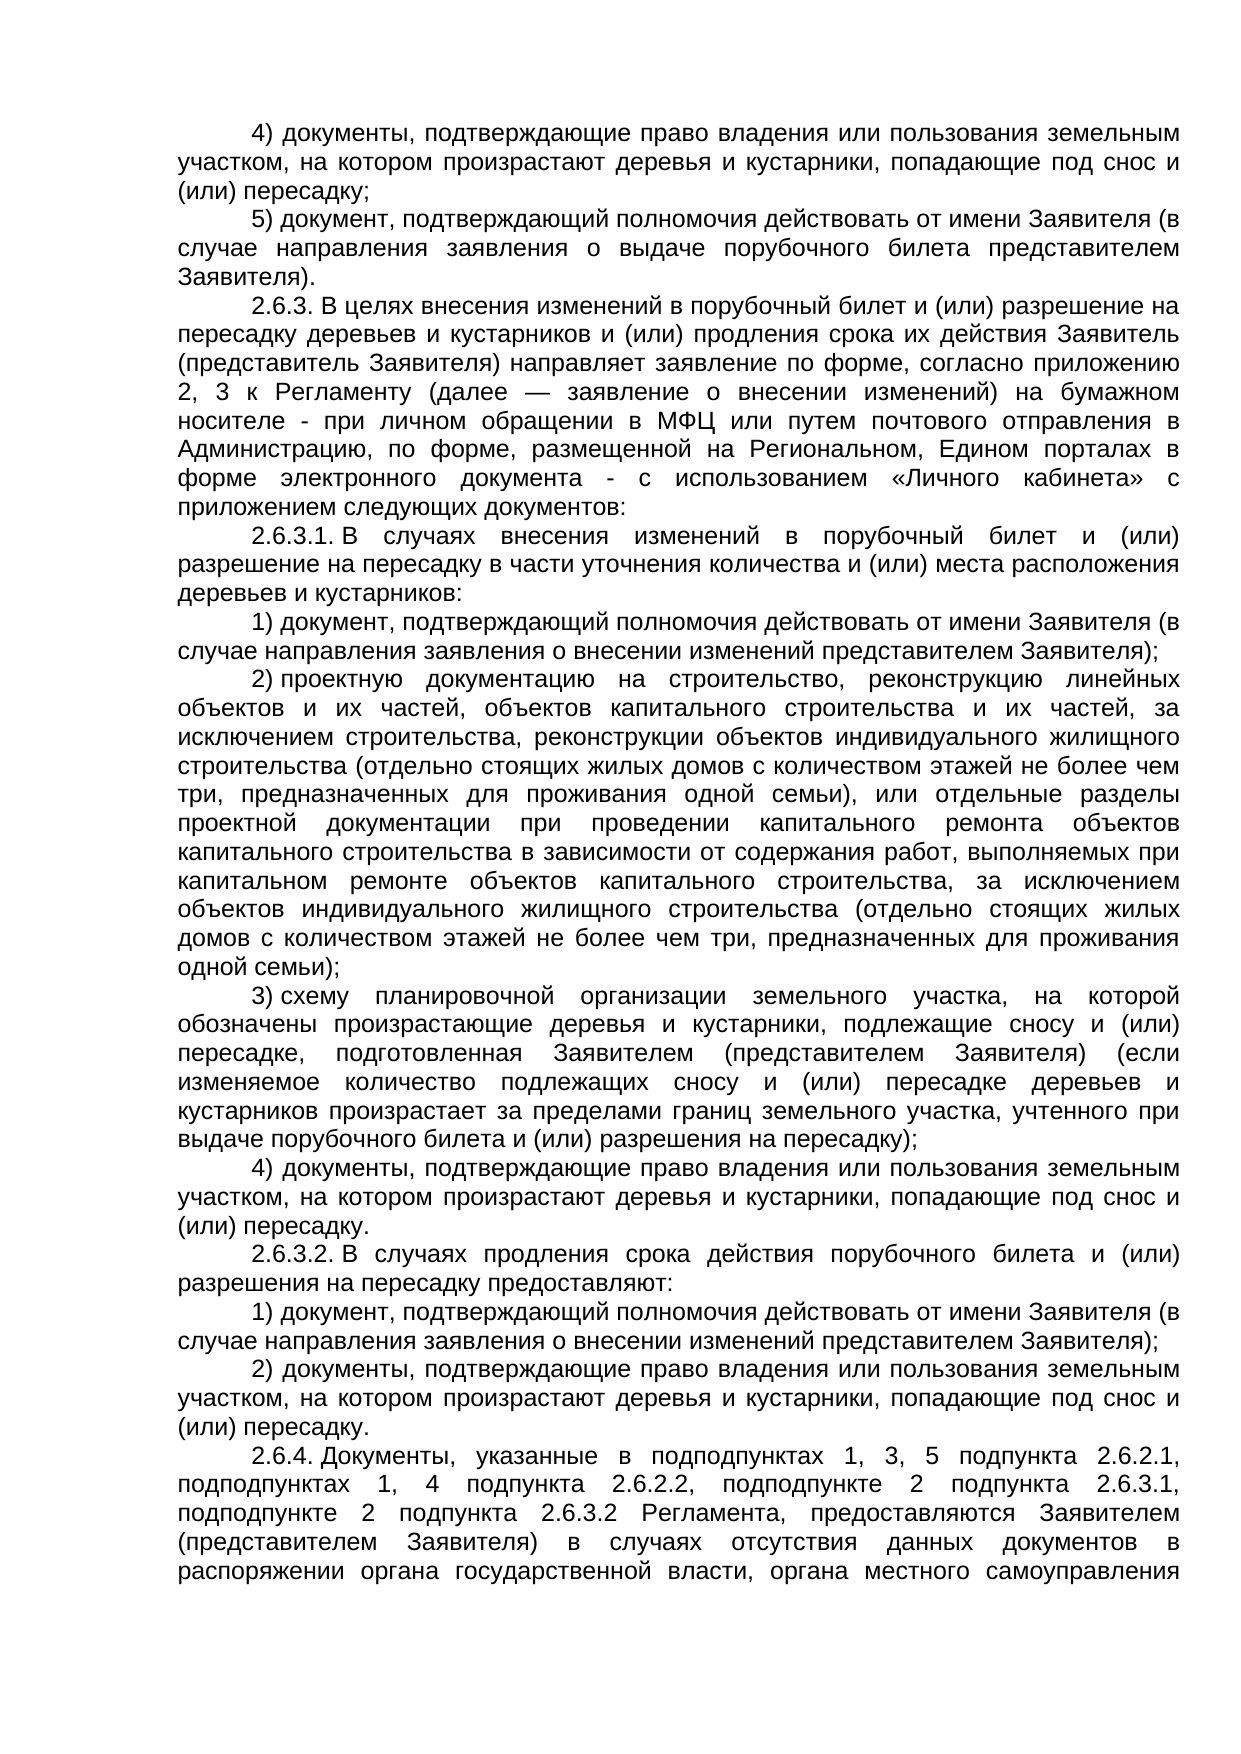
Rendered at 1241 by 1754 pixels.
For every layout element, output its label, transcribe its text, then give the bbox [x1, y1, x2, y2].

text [177, 1441, 1181, 1584]
text 1) документ, подтверждающий полномочия действовать от имени Заявителя (в случае направления заявления о внесении изменений представителем Заявителя); [177, 607, 1181, 664]
text 5) документ, подтверждающий полномочия действовать от имени Заявителя (в случае направления заявления о выдаче порубочного билета представителем Заявителя). [177, 204, 1181, 291]
text 3) схему планировочной организации земельного участка, на которой обозначены произрастающие деревья и кустарники, подлежащие сносу и (или) пересадке, подготовленная Заявителем (представителем Заявителя) (если изменяемое количество подлежащих сносу и (или) пересадке деревьев и кустарников произрастает за пределами границ земельного участка, учтенного при выдаче порубочного билета и (или) разрешения на пересадку); [177, 981, 1181, 1153]
text 4) документы, подтверждающие право владения или пользования земельным участком, на котором произрастают деревья и кустарники, попадающие под снос и (или) пересадку. [177, 1153, 1181, 1239]
text 2) проектную документацию на строительство, реконструкцию линейных объектов и их частей, объектов капитального строительства и их частей, за исключением строительства, реконструкции объектов индивидуального жилищного строительства (отдельно стоящих жилых домов с количеством этажей не более чем три, предназначенных для проживания одной семьи), или отдельные разделы проектной документации при проведении капитального ремонта объектов капитального строительства в зависимости от содержания работ, выполняемых при капитальном ремонте объектов капитального строительства, за исключением объектов индивидуального жилищного строительства (отдельно стоящих жилых домов с количеством этажей не более чем три, предназначенных для проживания одной семьи); [177, 664, 1181, 981]
text 1) документ, подтверждающий полномочия действовать от имени Заявителя (в случае направления заявления о внесении изменений представителем Заявителя); [177, 1297, 1181, 1354]
text 4) документы, подтверждающие право владения или пользования земельным участком, на котором произрастают деревья и кустарники, попадающие под снос и (или) пересадку; [177, 118, 1181, 204]
text 2.6.3.1. В случаях внесения изменений в порубочный билет и (или) разрешение на пересадку в части уточнения количества и (или) места расположения деревьев и кустарников: [177, 521, 1181, 607]
text 2) документы, подтверждающие право владения или пользования земельным участком, на котором произрастают деревья и кустарники, попадающие под снос и (или) пересадку. [177, 1354, 1181, 1441]
text 2.6.3.2. В случаях продления срока действия порубочного билета и (или) разрешения на пересадку предоставляют: [177, 1239, 1181, 1297]
text 2.6.3. В целях внесения изменений в порубочный билет и (или) разрешение на пересадку деревьев и кустарников и (или) продления срока их действия Заявитель (представитель Заявителя) направляет заявление по форме, согласно приложению 2, 3 к Регламенту (далее — заявление о внесении изменений) на бумажном носителе - при личном обращении в МФЦ или путем почтового отправления в Администрацию, по форме, размещенной на Региональном, Едином порталах в форме электронного документа - с использованием «Личного кабинета» с приложением следующих документов: [177, 291, 1181, 521]
